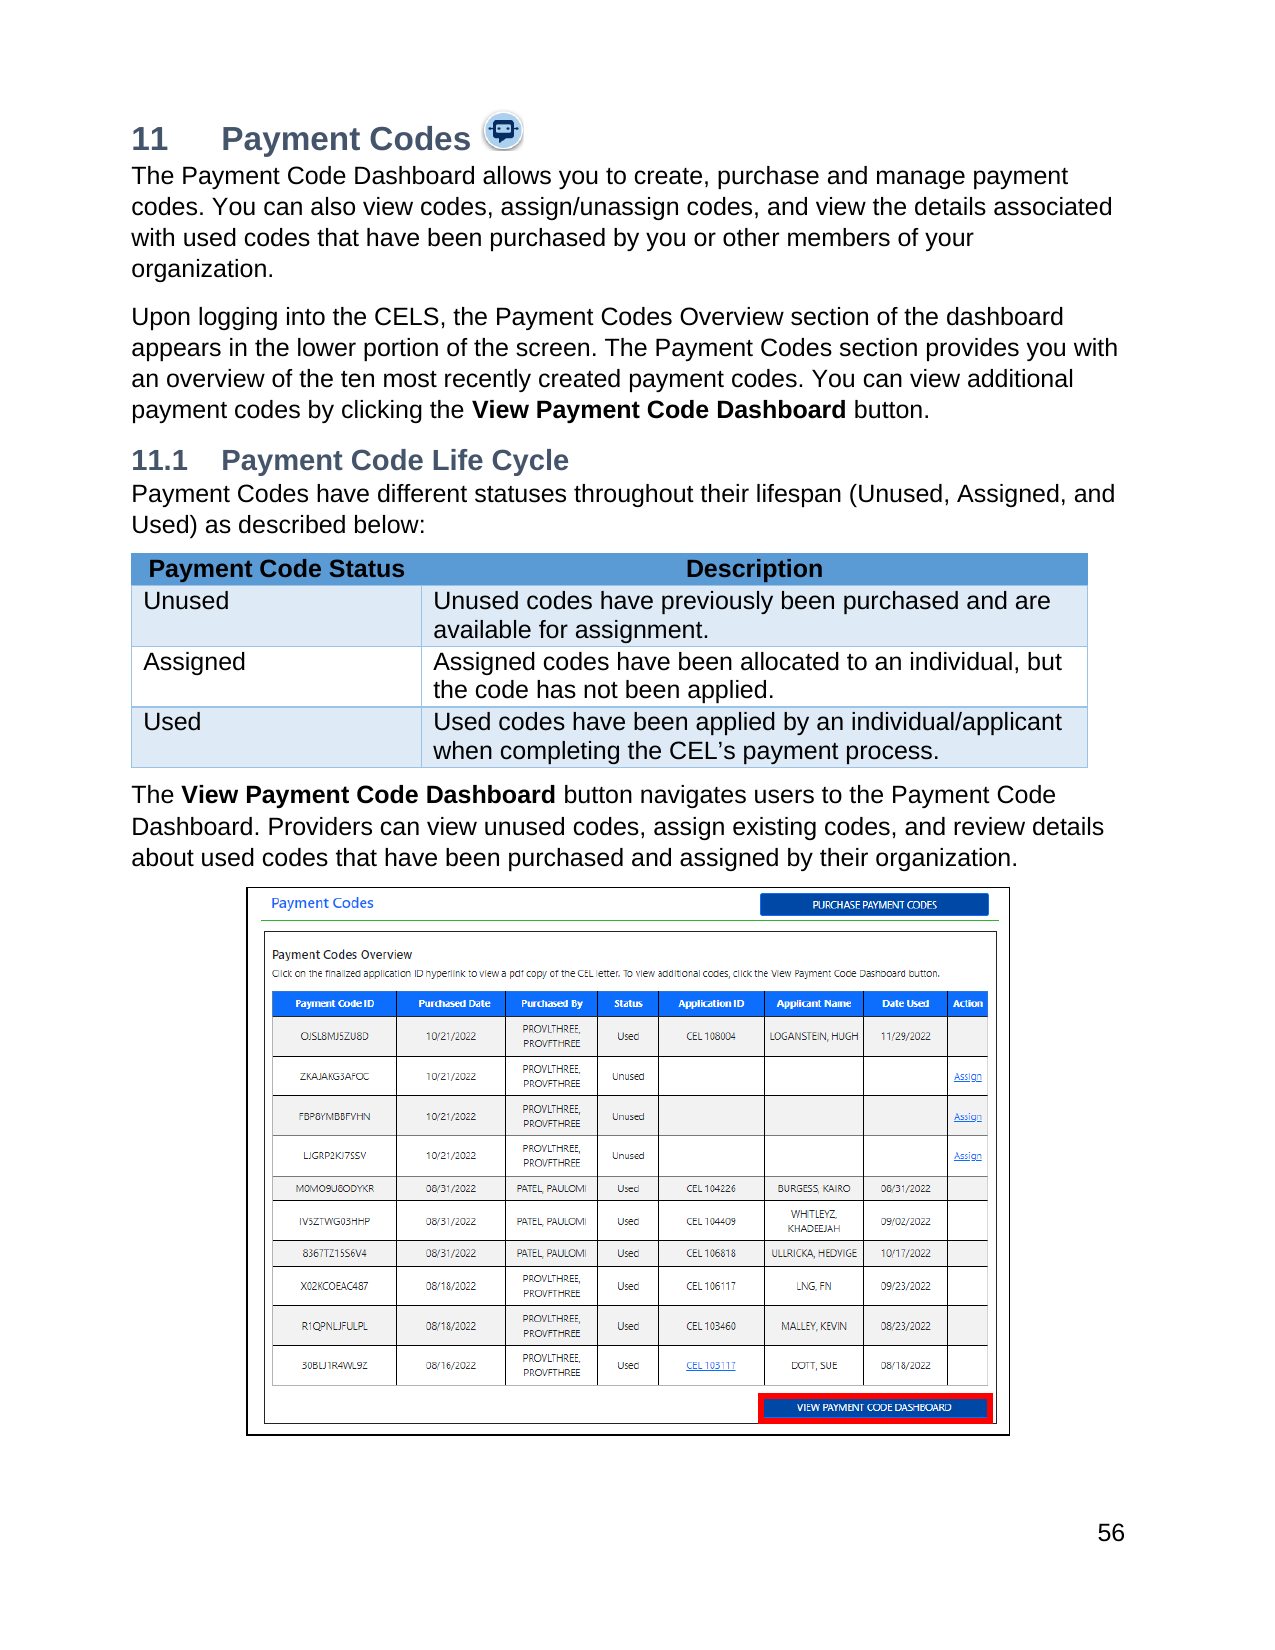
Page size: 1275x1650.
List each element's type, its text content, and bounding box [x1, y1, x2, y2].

subtitle Payment Code Life Cycle [131, 442, 1125, 476]
text The View Payment Code Dashboard button navigates users to the Payment Code Dashboard. Providers can view unused codes, assign existing codes, and review details about used codes that have been purchased and assigned by their organization. [131, 781, 1125, 871]
table_cell Assigned [132, 647, 421, 706]
text The Payment Code Dashboard allows you to create, purchase and manage payment codes. You can also view codes, assign/unassign codes, and view the details associated with used codes that have been purchased by you or other members of your organization. [131, 161, 1125, 283]
text Upon logging into the CELS, the Payment Codes Overview section of the dashboard appears in the lower portion of the screen. The Payment Codes section provides you with an overview of the ten most recently created payment codes. You can view additional payment codes by clicking the View Payment Code Dashboard button. [131, 302, 1125, 423]
picture [248, 888, 1009, 1434]
table_cell Used [132, 708, 421, 767]
table_header Payment Code Status [132, 554, 421, 585]
table_cell Used codes have been applied by an individual/applicant when completing the CEL’s payment process. [422, 708, 1087, 767]
text Payment Codes have different statuses throughout their lifespan (Unused, Assigned, and Used) as described below: [131, 479, 1125, 538]
table_cell Unused codes have previously been purchased and are available for assignment. [422, 586, 1087, 646]
table_cell Assigned codes have been allocated to an individual, but the code has not been applied. [422, 647, 1087, 706]
picture [480, 109, 524, 151]
subtitle Payment Codes [131, 109, 1125, 158]
table_header Description [422, 554, 1087, 585]
table_cell Unused [132, 586, 421, 646]
